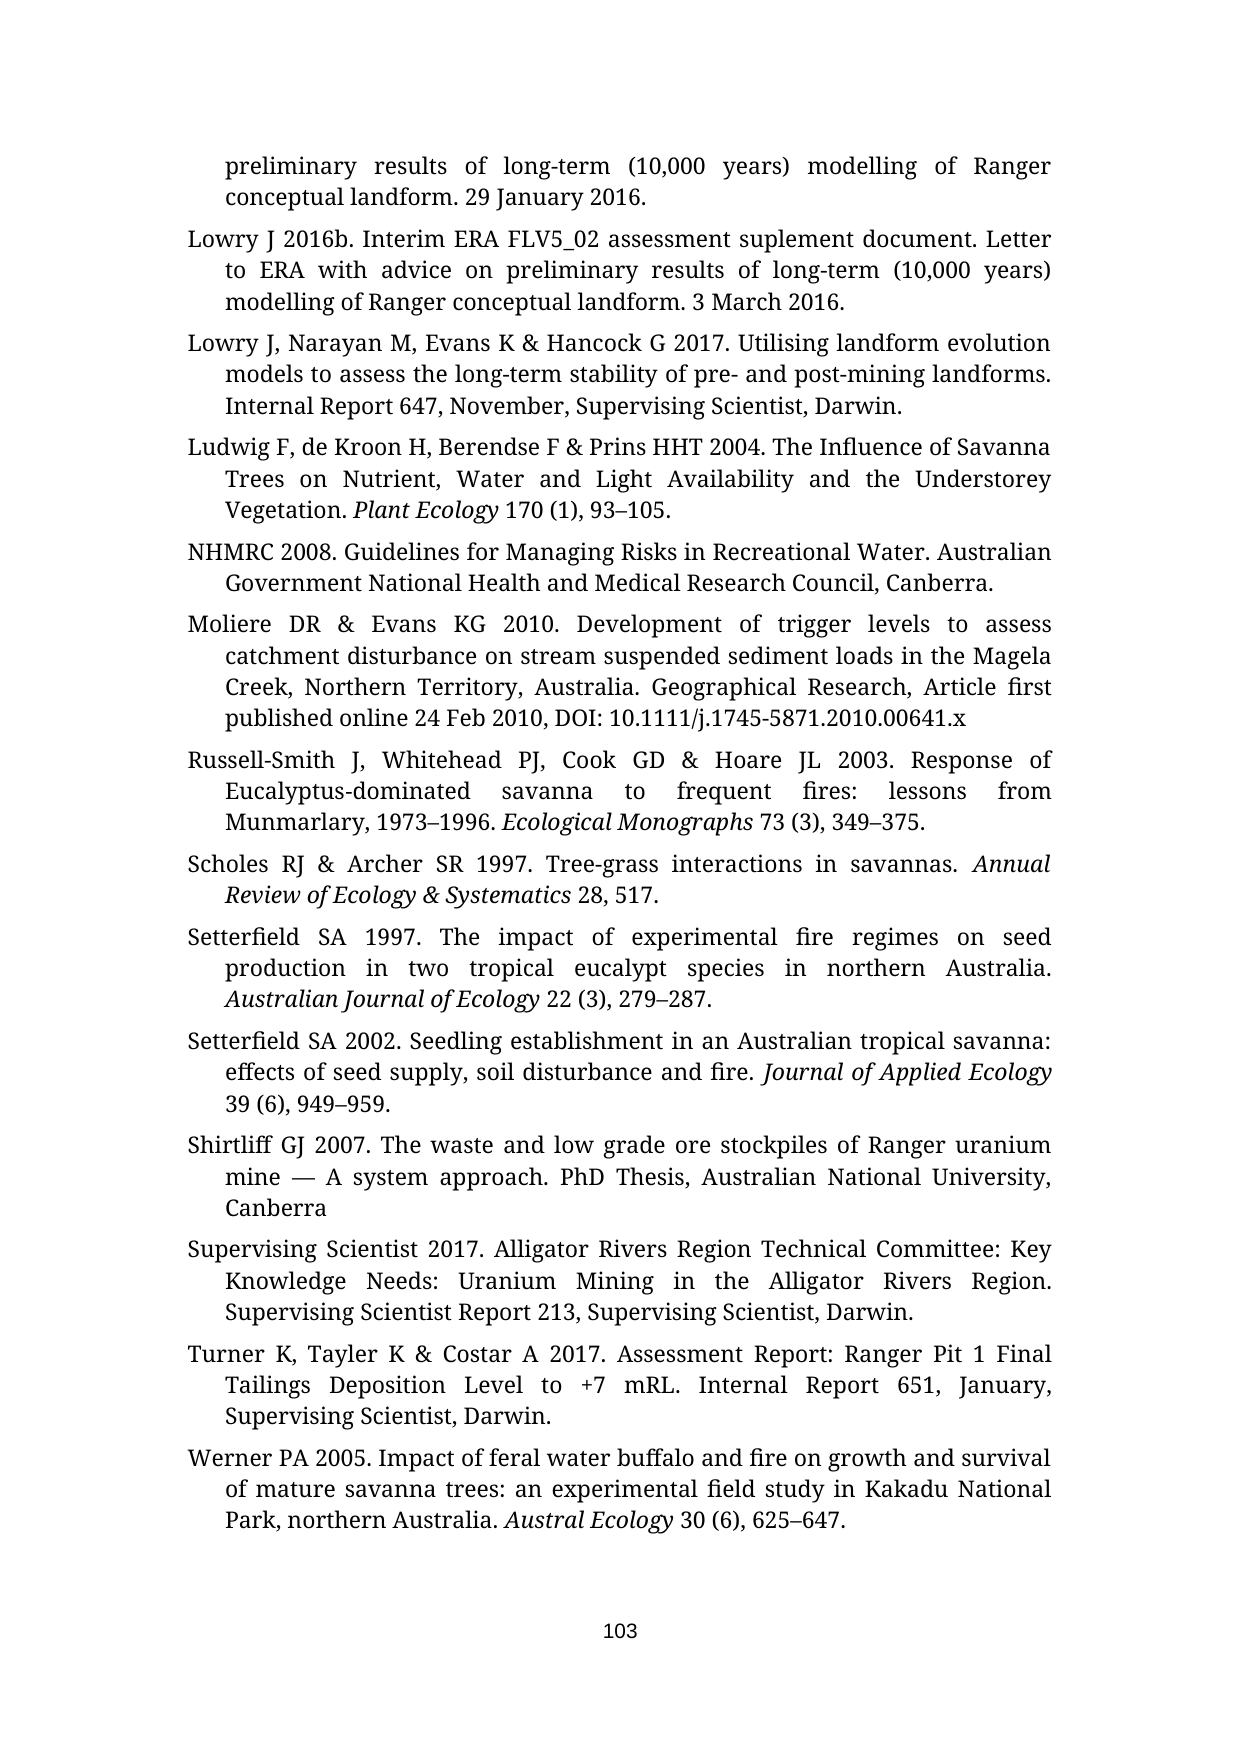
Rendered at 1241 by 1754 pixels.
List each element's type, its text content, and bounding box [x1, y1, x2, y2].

text Turner K, Tayler K & Costar A 2017. Assessment Report: Ranger Pit 1 Final Tailings Deposition Level to +7 mRL. Internal Report 651, January, Supervising Scientist, Darwin. [187, 1337, 1053, 1431]
text Moliere DR & Evans KG 2010. Development of trigger levels to assess catchment disturbance on stream suspended sediment loads in the Magela Creek, Northern Territory, Australia. Geographical Research, Article first published online 24 Feb 2010, DOI: 10.1111/j.1745-5871.2010.00641.x [187, 608, 1053, 733]
text Lowry J, Narayan M, Evans K & Hancock G 2017. Utilising landform evolution models to assess the long-term stability of pre- and post-mining landforms. Internal Report 647, November, Supervising Scientist, Darwin. [187, 327, 1053, 421]
text Lowry J 2016b. Interim ERA FLV5_02 assessment suplement document. Letter to ERA with advice on preliminary results of long-term (10,000 years) modelling of Ranger conceptual landform. 3 March 2016. [187, 223, 1053, 317]
text Setterfield SA 2002. Seedling establishment in an Australian tropical savanna: effects of seed supply, soil disturbance and fire. Journal of Applied Ecology 39 (6), 949–959. [187, 1025, 1053, 1119]
text Scholes RJ & Archer SR 1997. Tree-grass interactions in savannas. Annual Review of Ecology & Systematics 28, 517. [187, 848, 1053, 910]
text NHMRC 2008. Guidelines for Managing Risks in Recreational Water. Australian Government National Health and Medical Research Council, Canberra. [187, 535, 1053, 598]
text Ludwig F, de Kroon H, Berendse F & Prins HHT 2004. The Influence of Savanna Trees on Nutrient, Water and Light Availability and the Understorey Vegetation. Plant Ecology 170 (1), 93–105. [187, 431, 1053, 525]
text Supervising Scientist 2017. Alligator Rivers Region Technical Committee: Key Knowledge Needs: Uranium Mining in the Alligator Rivers Region. Supervising Scientist Report 213, Supervising Scientist, Darwin. [187, 1233, 1053, 1327]
text Setterfield SA 1997. The impact of experimental fire regimes on seed production in two tropical eucalypt species in northern Australia. Australian Journal of Ecology 22 (3), 279–287. [187, 921, 1053, 1014]
text Shirtliff GJ 2007. The waste and low grade ore stockpiles of Ranger uranium mine — A system approach. PhD Thesis, Australian National University, Canberra [187, 1129, 1053, 1223]
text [187, 150, 1053, 212]
text Russell-Smith J, Whitehead PJ, Cook GD & Hoare JL 2003. Response of Eucalyptus‐dominated savanna to frequent fires: lessons from Munmarlary, 1973–1996. Ecological Monographs 73 (3), 349–375. [187, 744, 1053, 837]
text Werner PA 2005. Impact of feral water buffalo and fire on growth and survival of mature savanna trees: an experimental field study in Kakadu National Park, northern Australia. Austral Ecology 30 (6), 625–647. [187, 1442, 1053, 1535]
